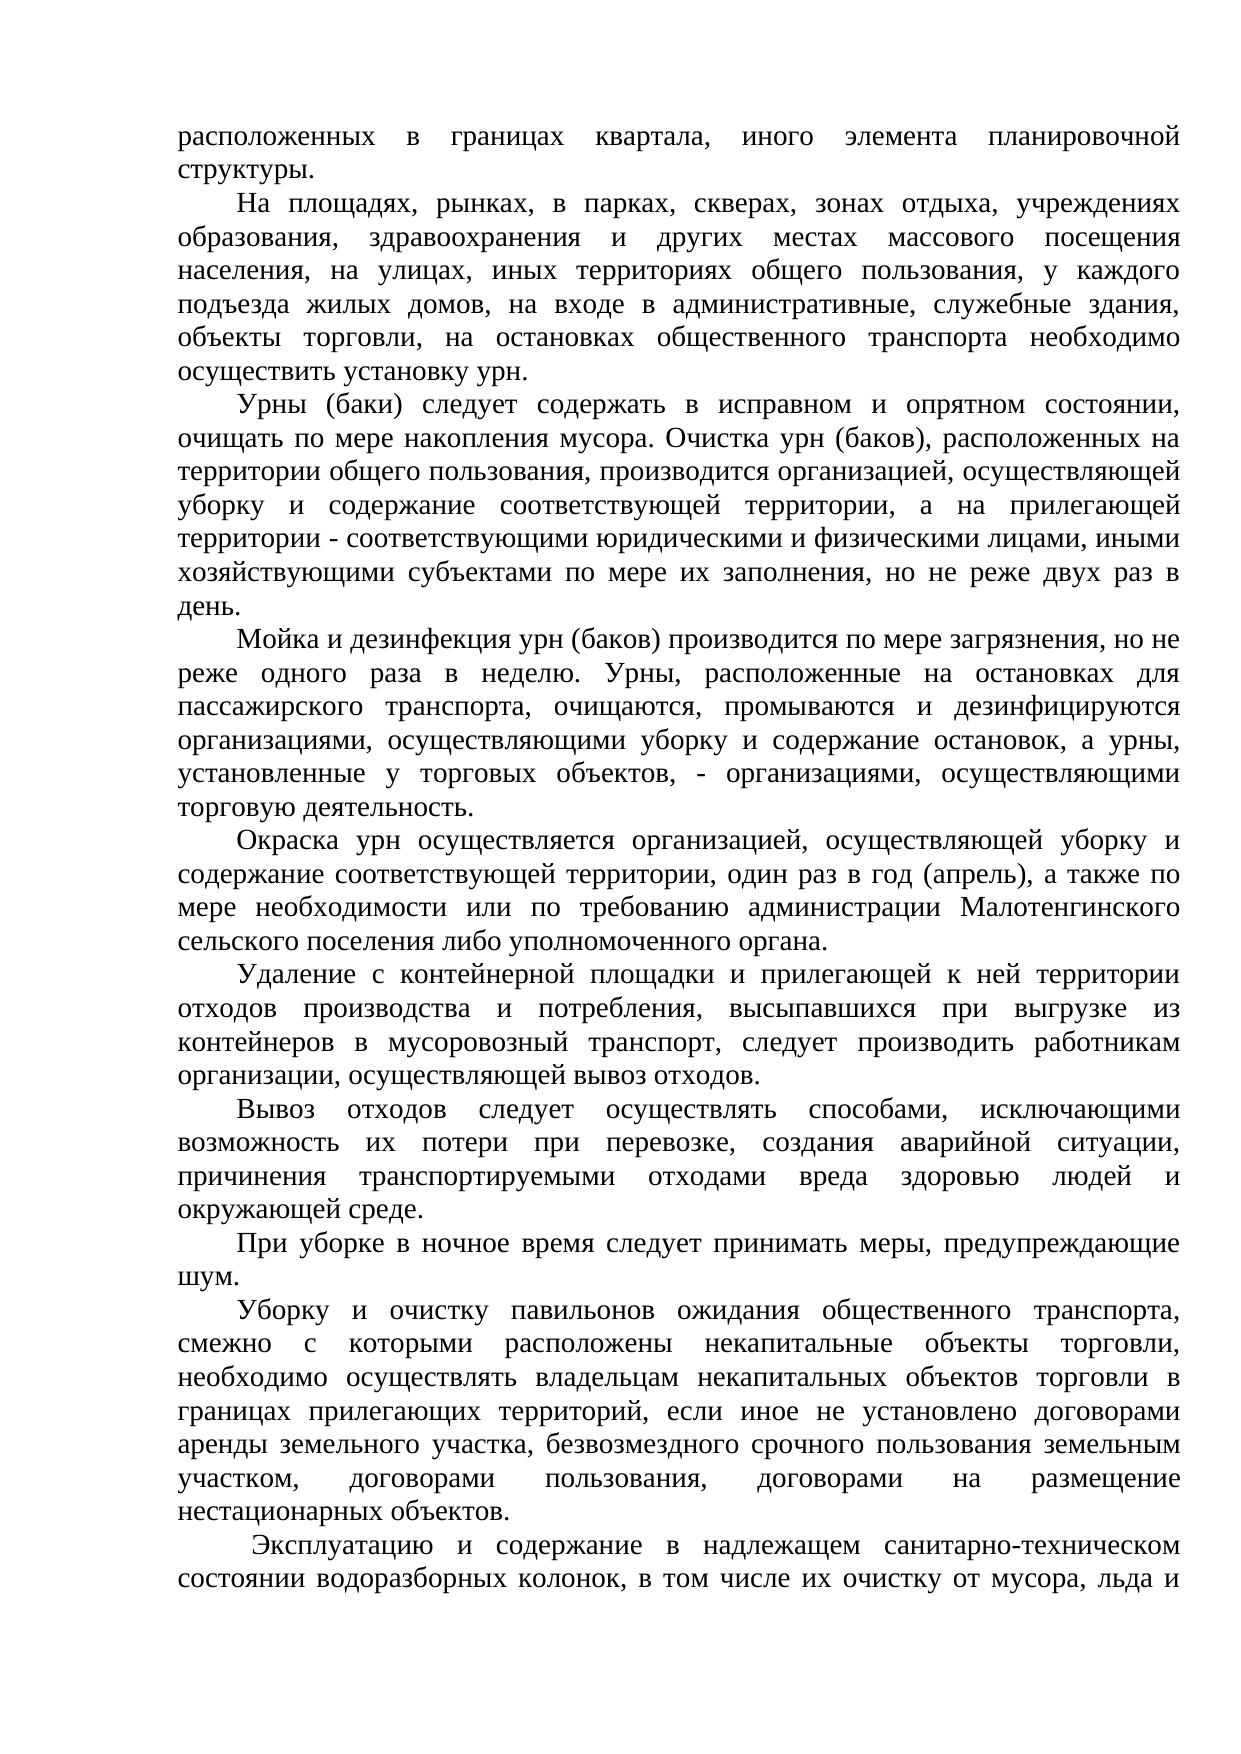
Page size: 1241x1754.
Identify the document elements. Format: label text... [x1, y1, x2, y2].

text Удаление с контейнерной площадки и прилегающей к ней территории отходов производства и потребления, высыпавшихся при выгрузке из контейнеров в мусоровозный транспорт, следует производить работникам организации, осуществляющей вывоз отходов. [177, 957, 1181, 1091]
text Окраска урн осуществляется организацией, осуществляющей уборку и содержание соответствующей территории, один раз в год (апрель), а также по мере необходимости или по требованию администрации Малотенгинского сельского поселения либо уполномоченного органа. [177, 822, 1181, 957]
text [177, 1527, 1181, 1594]
text Мойка и дезинфекция урн (баков) производится по мере загрязнения, но не реже одного раза в неделю. Урны, расположенные на остановках для пассажирского транспорта, очищаются, промываются и дезинфицируются организациями, осуществляющими уборку и содержание остановок, а урны, установленные у торговых объектов, - организациями, осуществляющими торговую деятельность. [177, 621, 1181, 822]
text На площадях, рынках, в парках, скверах, зонах отдыха, учреждениях образования, здравоохранения и других местах массового посещения населения, на улицах, иных территориях общего пользования, у каждого подъезда жилых домов, на входе в административные, служебные здания, объекты торговли, на остановках общественного транспорта необходимо осуществить установку урн. [177, 185, 1181, 386]
text При уборке в ночное время следует принимать меры, предупреждающие шум. [177, 1225, 1181, 1292]
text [177, 118, 1181, 185]
text Урны (баки) следует содержать в исправном и опрятном состоянии, очищать по мере накопления мусора. Очистка урн (баков), расположенных на территории общего пользования, производится организацией, осуществляющей уборку и содержание соответствующей территории, а на прилегающей территории - соответствующими юридическими и физическими лицами, иными хозяйствующими субъектами по мере их заполнения, но не реже двух раз в день. [177, 386, 1181, 621]
text Вывоз отходов следует осуществлять способами, исключающими возможность их потери при перевозке, создания аварийной ситуации, причинения транспортируемыми отходами вреда здоровью людей и окружающей среде. [177, 1091, 1181, 1225]
text Уборку и очистку павильонов ожидания общественного транспорта, смежно с которыми расположены некапитальные объекты торговли, необходимо осуществлять владельцам некапитальных объектов торговли в границах прилегающих территорий, если иное не установлено договорами аренды земельного участка, безвозмездного срочного пользования земельным участком, договорами пользования, договорами на размещение нестационарных объектов. [177, 1292, 1181, 1527]
